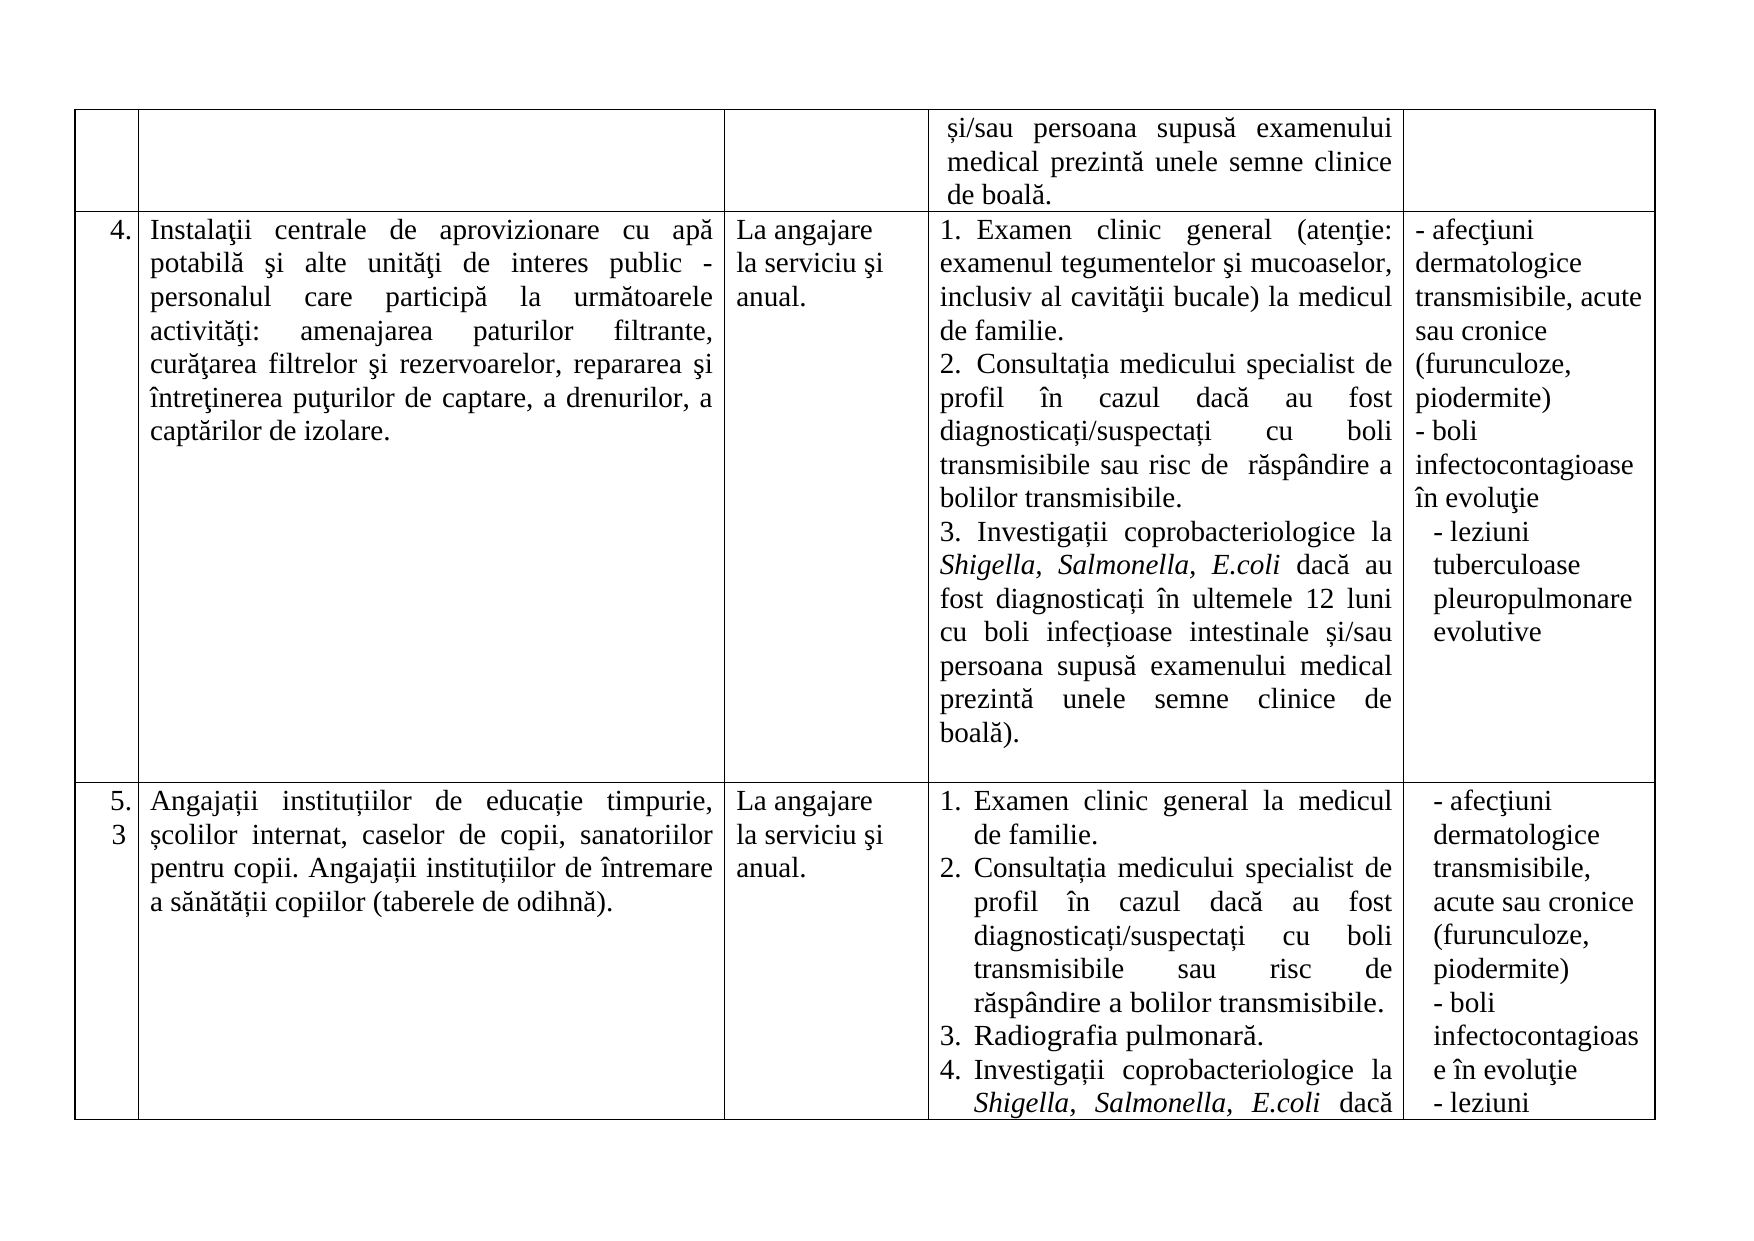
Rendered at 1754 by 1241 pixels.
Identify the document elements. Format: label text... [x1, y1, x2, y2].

table_cell [76, 110, 138, 211]
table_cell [139, 110, 724, 211]
table_cell [1404, 110, 1654, 211]
table_cell Instalaţii centrale de aprovizionare cu apă potabilă şi alte unităţi de interes public - personalul care participă la următoarele activităţi: amenajarea paturilor filtrante, curăţarea filtrelor şi rezervoarelor, repararea şi întreţinerea puţurilor de captare, a drenurilor, a captărilor de izolare. [139, 212, 724, 782]
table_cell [725, 783, 928, 1119]
table_cell 3. [76, 783, 138, 1119]
table_cell [76, 212, 138, 782]
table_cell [1404, 783, 1654, 1119]
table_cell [929, 783, 1403, 1119]
table_cell [725, 110, 928, 211]
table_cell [929, 110, 1403, 211]
table_cell 1. Examen clinic general (atenţie: examenul tegumentelor şi mucoaselor, inclusiv al cavităţii bucale) la medicul de familie. 2. Consultația medicului specialist de profil în cazul dacă au fost diagnosticați/suspectați cu boli transmisibile sau risc de răspândire a bolilor transmisibile. 3. Investigații coprobacteriologice la Shigella, Salmonella, E.coli dacă au fost diagnosticați în ultemele 12 luni cu boli infecțioase intestinale și/sau persoana supusă examenului medical prezintă unele semne clinice de boală). [929, 212, 1403, 782]
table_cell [139, 783, 724, 1119]
table_cell La angajare la serviciu şi anual. [725, 212, 928, 782]
